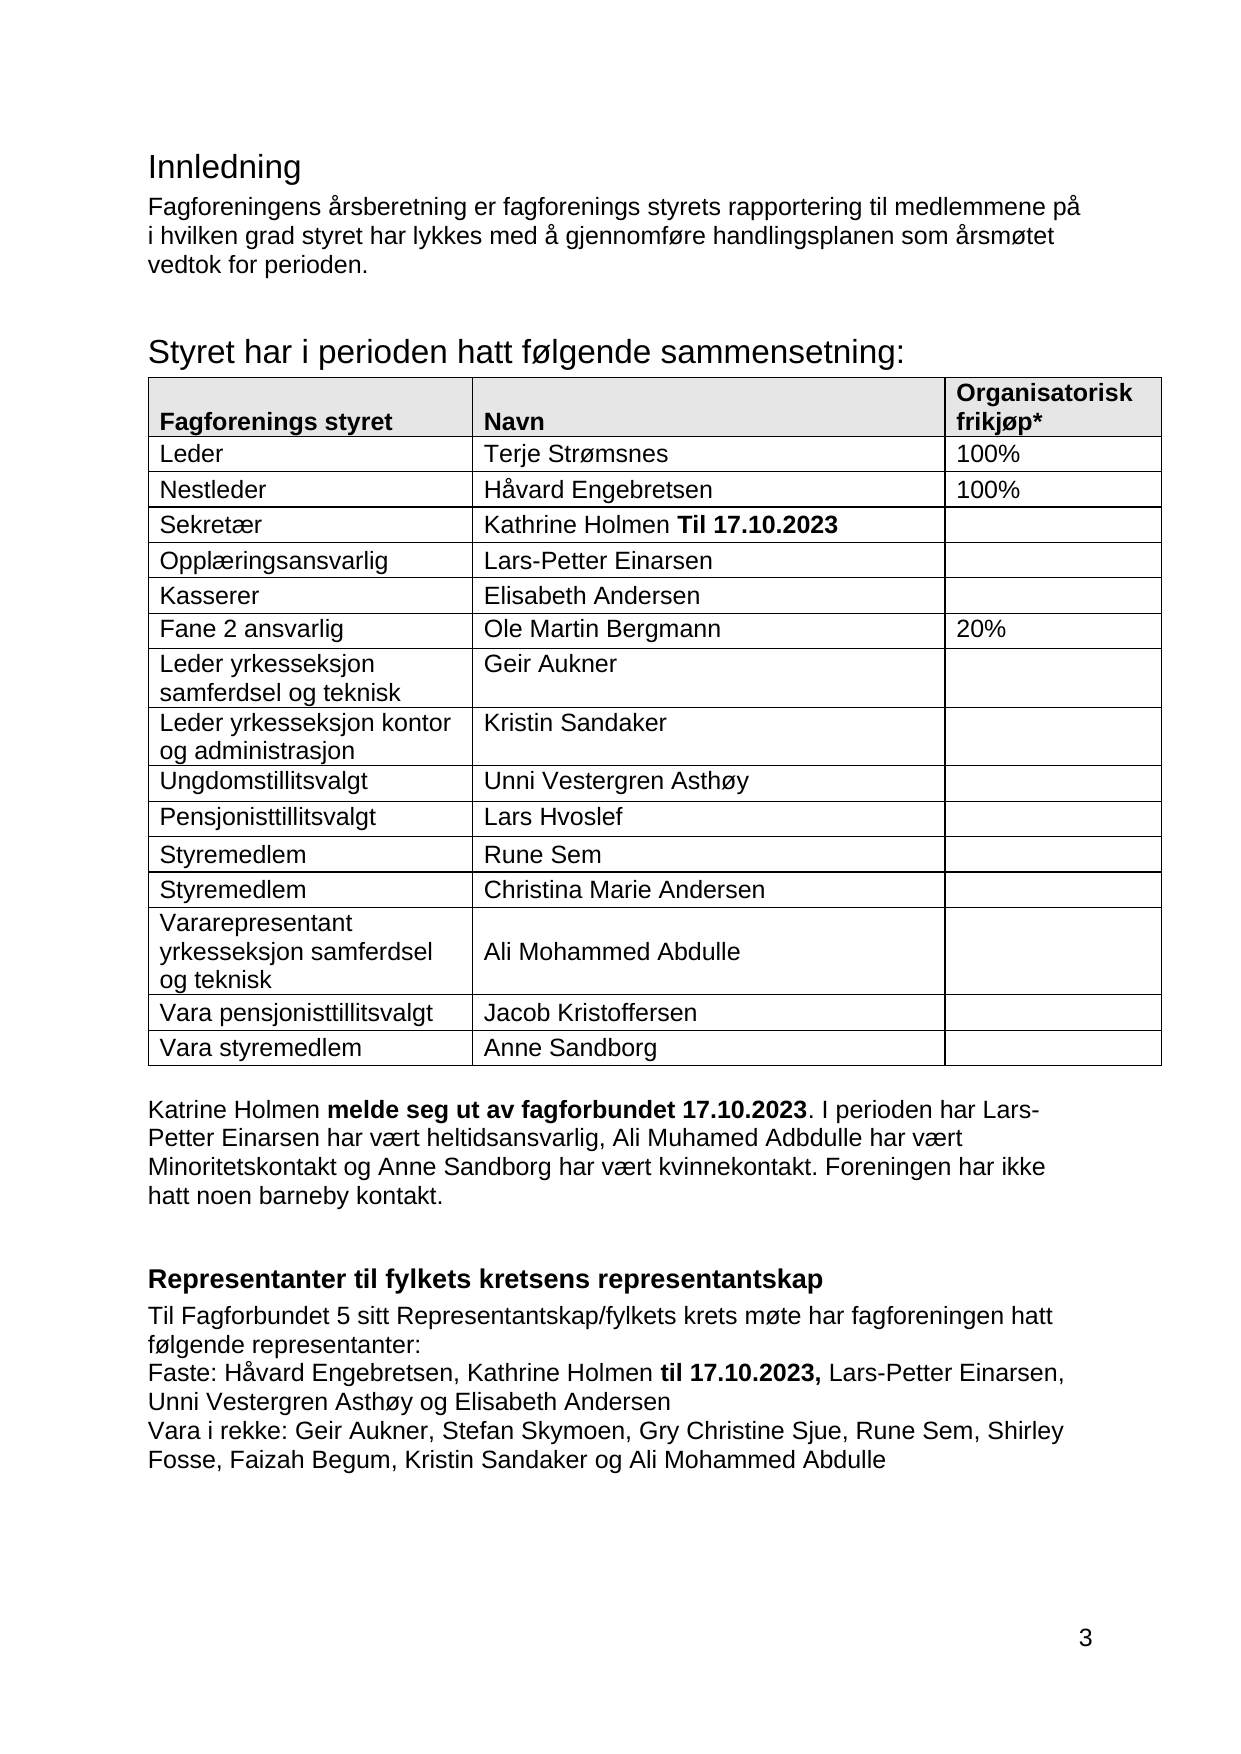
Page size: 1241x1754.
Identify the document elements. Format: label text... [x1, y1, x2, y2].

table_cell Leder [149, 437, 472, 471]
table_cell Sekretær [149, 508, 472, 542]
table_cell Pensjonisttillitsvalgt [149, 802, 472, 836]
table_cell [946, 649, 1161, 707]
table_cell Ali Mohammed Abdulle [473, 908, 944, 994]
table_cell Kristin Sandaker [473, 708, 944, 765]
text Katrine Holmen melde seg ut av fagforbundet 17.10.2023. I perioden har Lars-Petter Einarsen har vært heltidsansvarlig, Ali Muhamed Adbdulle har vært Minoritetskontakt og Anne Sandborg har vært kvinnekontakt. Foreningen har ikke hatt noen barneby kontakt. [148, 1095, 1093, 1210]
table_cell Nestleder [149, 472, 472, 506]
subtitle Styret har i perioden hatt følgende sammensetning: [148, 332, 1093, 371]
table_cell Kasserer [149, 578, 472, 613]
table_cell Unni Vestergren Asthøy [473, 766, 944, 801]
table_cell Christina Marie Andersen [473, 873, 944, 907]
table_cell Geir Aukner [473, 649, 944, 707]
table_cell [946, 837, 1161, 871]
text Vara i rekke: Geir Aukner, Stefan Skymoen, Gry Christine Sjue, Rune Sem, Shirley Fosse, Faizah Begum, Kristin Sandaker og Ali Mohammed Abdulle [148, 1416, 1093, 1473]
table_cell Vararepresentant yrkesseksjon samferdsel og teknisk [149, 908, 472, 994]
subtitle Representanter til fylkets kretsens representantskap [148, 1263, 1093, 1295]
subtitle Innledning [148, 148, 1093, 186]
table_cell 20% [946, 614, 1161, 648]
table_cell Fane 2 ansvarlig [149, 614, 472, 648]
table_cell Vara pensjonisttillitsvalgt [149, 995, 472, 1029]
table_cell [946, 908, 1161, 994]
table_cell Ungdomstillitsvalgt [149, 766, 472, 801]
table_header Navn [473, 378, 944, 436]
table_cell Ole Martin Bergmann [473, 614, 944, 648]
table_cell Vara styremedlem [149, 1031, 472, 1065]
text Fagforeningens årsberetning er fagforenings styrets rapportering til medlemmene på i hvilken grad styret har lykkes med å gjennomføre handlingsplanen som årsmøtet vedtok for perioden. [148, 192, 1093, 278]
text Til Fagforbundet 5 sitt Representantskap/fylkets krets møte har fagforeningen hatt følgende representanter: [148, 1301, 1093, 1358]
table_cell [946, 1031, 1161, 1065]
table_cell [946, 802, 1161, 836]
table_cell Håvard Engebretsen [473, 472, 944, 506]
table_cell Leder yrkesseksjon samferdsel og teknisk [149, 649, 472, 707]
table_cell Lars Hvoslef [473, 802, 944, 836]
table_cell Rune Sem [473, 837, 944, 871]
table_cell 100% [946, 472, 1161, 506]
table_cell [946, 708, 1161, 765]
table_cell [946, 578, 1161, 613]
table_cell Lars-Petter Einarsen [473, 543, 944, 577]
table_cell Opplæringsansvarlig [149, 543, 472, 577]
table_cell [946, 508, 1161, 542]
table_cell Elisabeth Andersen [473, 578, 944, 613]
table_cell [946, 873, 1161, 907]
table_cell Jacob Kristoffersen [473, 995, 944, 1029]
table_header Organisatorisk frikjøp* [946, 378, 1161, 436]
table_cell Terje Strømsnes [473, 437, 944, 471]
table_cell Anne Sandborg [473, 1031, 944, 1065]
table_cell [946, 543, 1161, 577]
table_cell Leder yrkesseksjon kontor og administrasjon [149, 708, 472, 765]
table_cell [946, 995, 1161, 1029]
table_cell Styremedlem [149, 873, 472, 907]
table_header Fagforenings styret [149, 378, 472, 436]
table_cell 100% [946, 437, 1161, 471]
text Faste: Håvard Engebretsen, Kathrine Holmen til 17.10.2023, Lars-Petter Einarsen, Unni Vestergren Asthøy og Elisabeth Andersen [148, 1358, 1093, 1416]
table_cell [946, 766, 1161, 801]
table_cell Kathrine Holmen Til 17.10.2023 [473, 508, 944, 542]
table_cell Styremedlem [149, 837, 472, 871]
